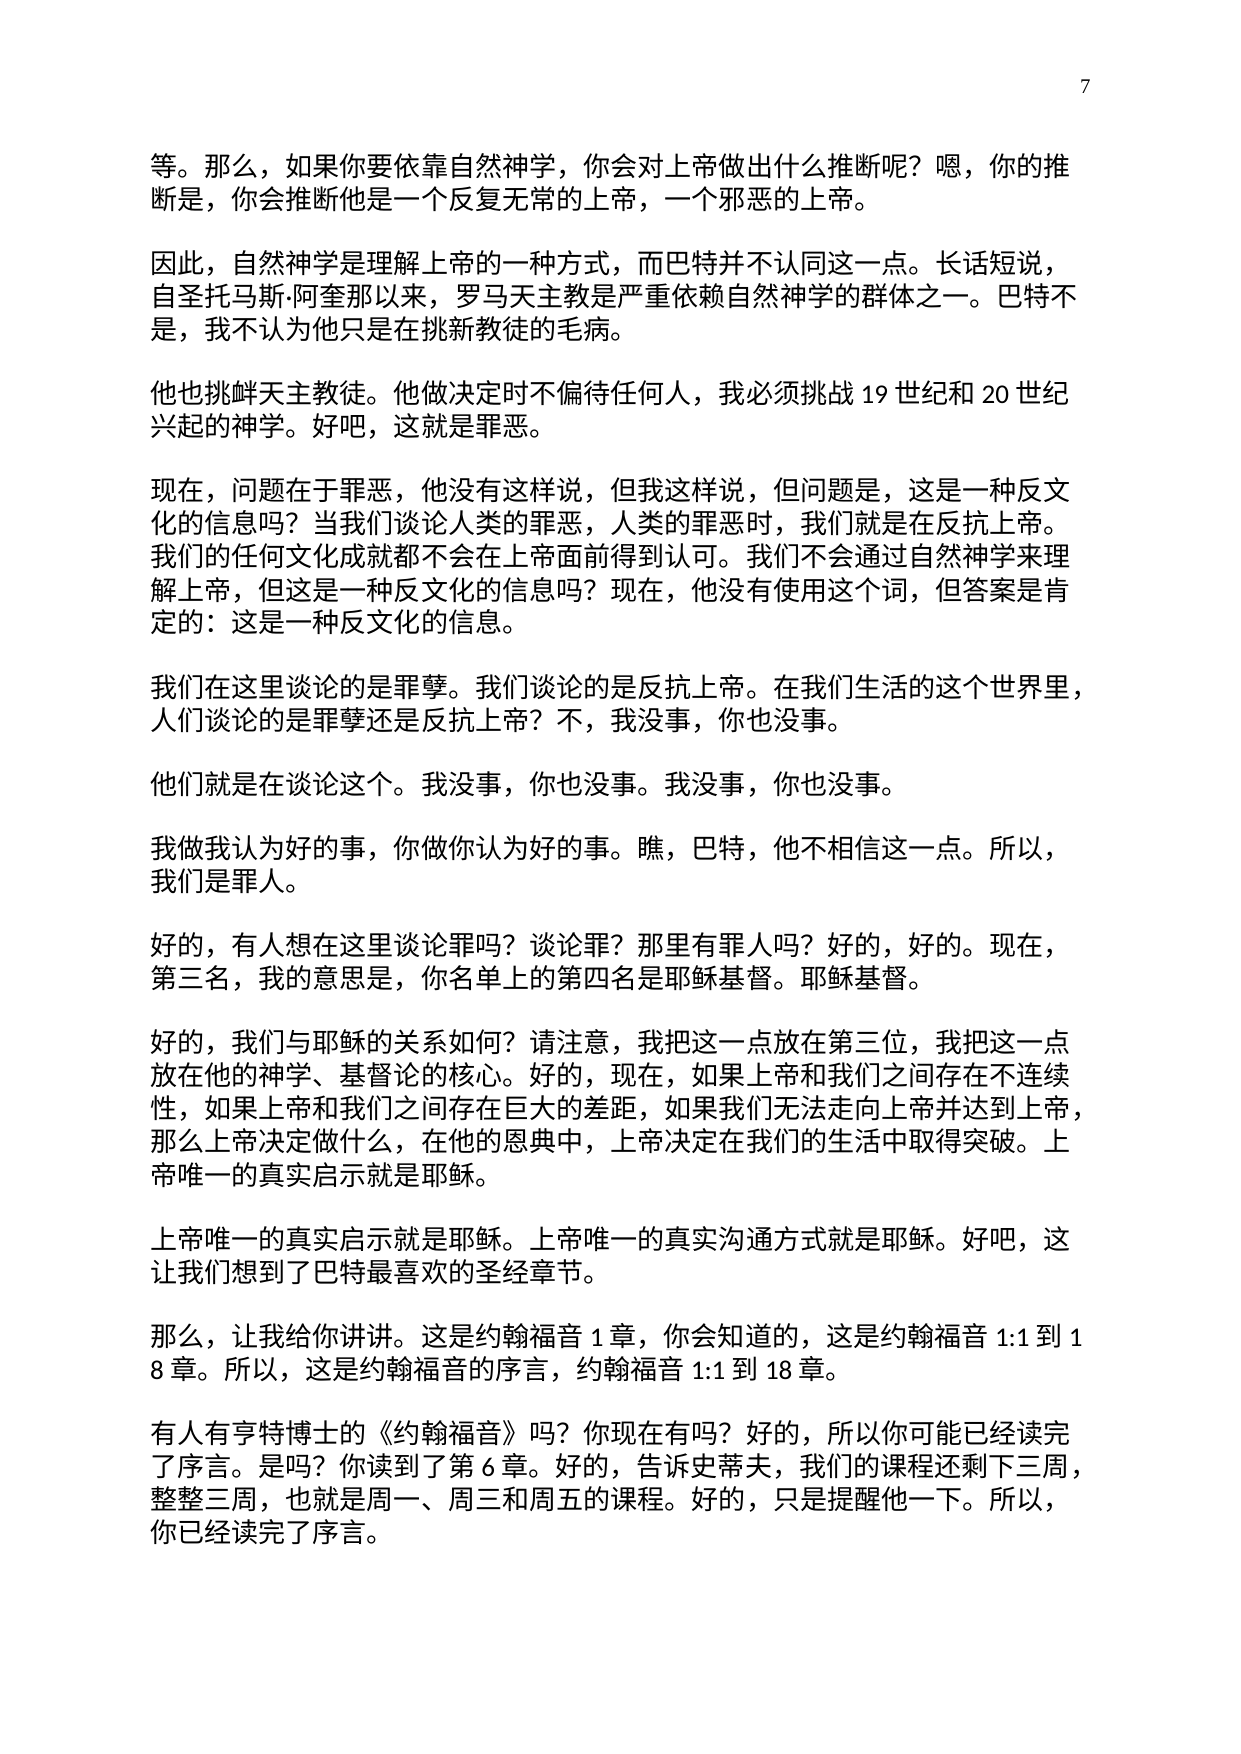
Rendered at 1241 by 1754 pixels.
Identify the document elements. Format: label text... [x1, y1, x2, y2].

text 他也挑衅天主教徒。他做决定时不偏待任何人，我必须挑战 19 世纪和 20 世纪兴起的神学。好吧，这就是罪恶。 [150, 377, 1090, 443]
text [150, 150, 1090, 216]
text 现在，问题在于罪恶，他没有这样说，但我这样说，但问题是，这是一种反文化的信息吗？当我们谈论人类的罪恶，人类的罪恶时，我们就是在反抗上帝。我们的任何文化成就都不会在上帝面前得到认可。我们不会通过自然神学来理解上帝，但这是一种反文化的信息吗？现在，他没有使用这个词，但答案是肯定的：这是一种反文化的信息。 [150, 474, 1090, 640]
text 上帝唯一的真实启示就是耶稣。上帝唯一的真实沟通方式就是耶稣。好吧，这让我们想到了巴特最喜欢的圣经章节。 [150, 1223, 1090, 1289]
text 因此，自然神学是理解上帝的一种方式，而巴特并不认同这一点。长话短说，自圣托马斯·阿奎那以来，罗马天主教是严重依赖自然神学的群体之一。巴特不是，我不认为他只是在挑新教徒的毛病。 [150, 247, 1090, 346]
text 好的，我们与耶稣的关系如何？请注意，我把这一点放在第三位，我把这一点放在他的神学、基督论的核心。好的，现在，如果上帝和我们之间存在不连续性，如果上帝和我们之间存在巨大的差距，如果我们无法走向上帝并达到上帝，那么上帝决定做什么，在他的恩典中，上帝决定在我们的生活中取得突破。上帝唯一的真实启示就是耶稣。 [150, 1027, 1090, 1192]
text 好的，有人想在这里谈论罪吗？谈论罪？那里有罪人吗？好的，好的。现在，第三名，我的意思是，你名单上的第四名是耶稣基督。耶稣基督。 [150, 929, 1090, 995]
text 我们在这里谈论的是罪孽。我们谈论的是反抗上帝。在我们生活的这个世界里，人们谈论的是罪孽还是反抗上帝？不，我没事，你也没事。 [150, 671, 1090, 737]
text 他们就是在谈论这个。我没事，你也没事。我没事，你也没事。 [150, 768, 1090, 801]
text 我做我认为好的事，你做你认为好的事。瞧，巴特，他不相信这一点。所以，我们是罪人。 [150, 832, 1090, 898]
text 有人有亨特博士的《约翰福音》吗？你现在有吗？好的，所以你可能已经读完了序言。是吗？你读到了第 6 章。好的，告诉史蒂夫，我们的课程还剩下三周，整整三周，也就是周一、周三和周五的课程。好的，只是提醒他一下。所以，你已经读完了序言。 [150, 1417, 1090, 1549]
text 那么，让我给你讲讲。这是约翰福音 1 章，你会知道的，这是约翰福音 1:1 到 18 章。所以，这是约翰福音的序言，约翰福音 1:1 到 18 章。 [150, 1320, 1090, 1386]
